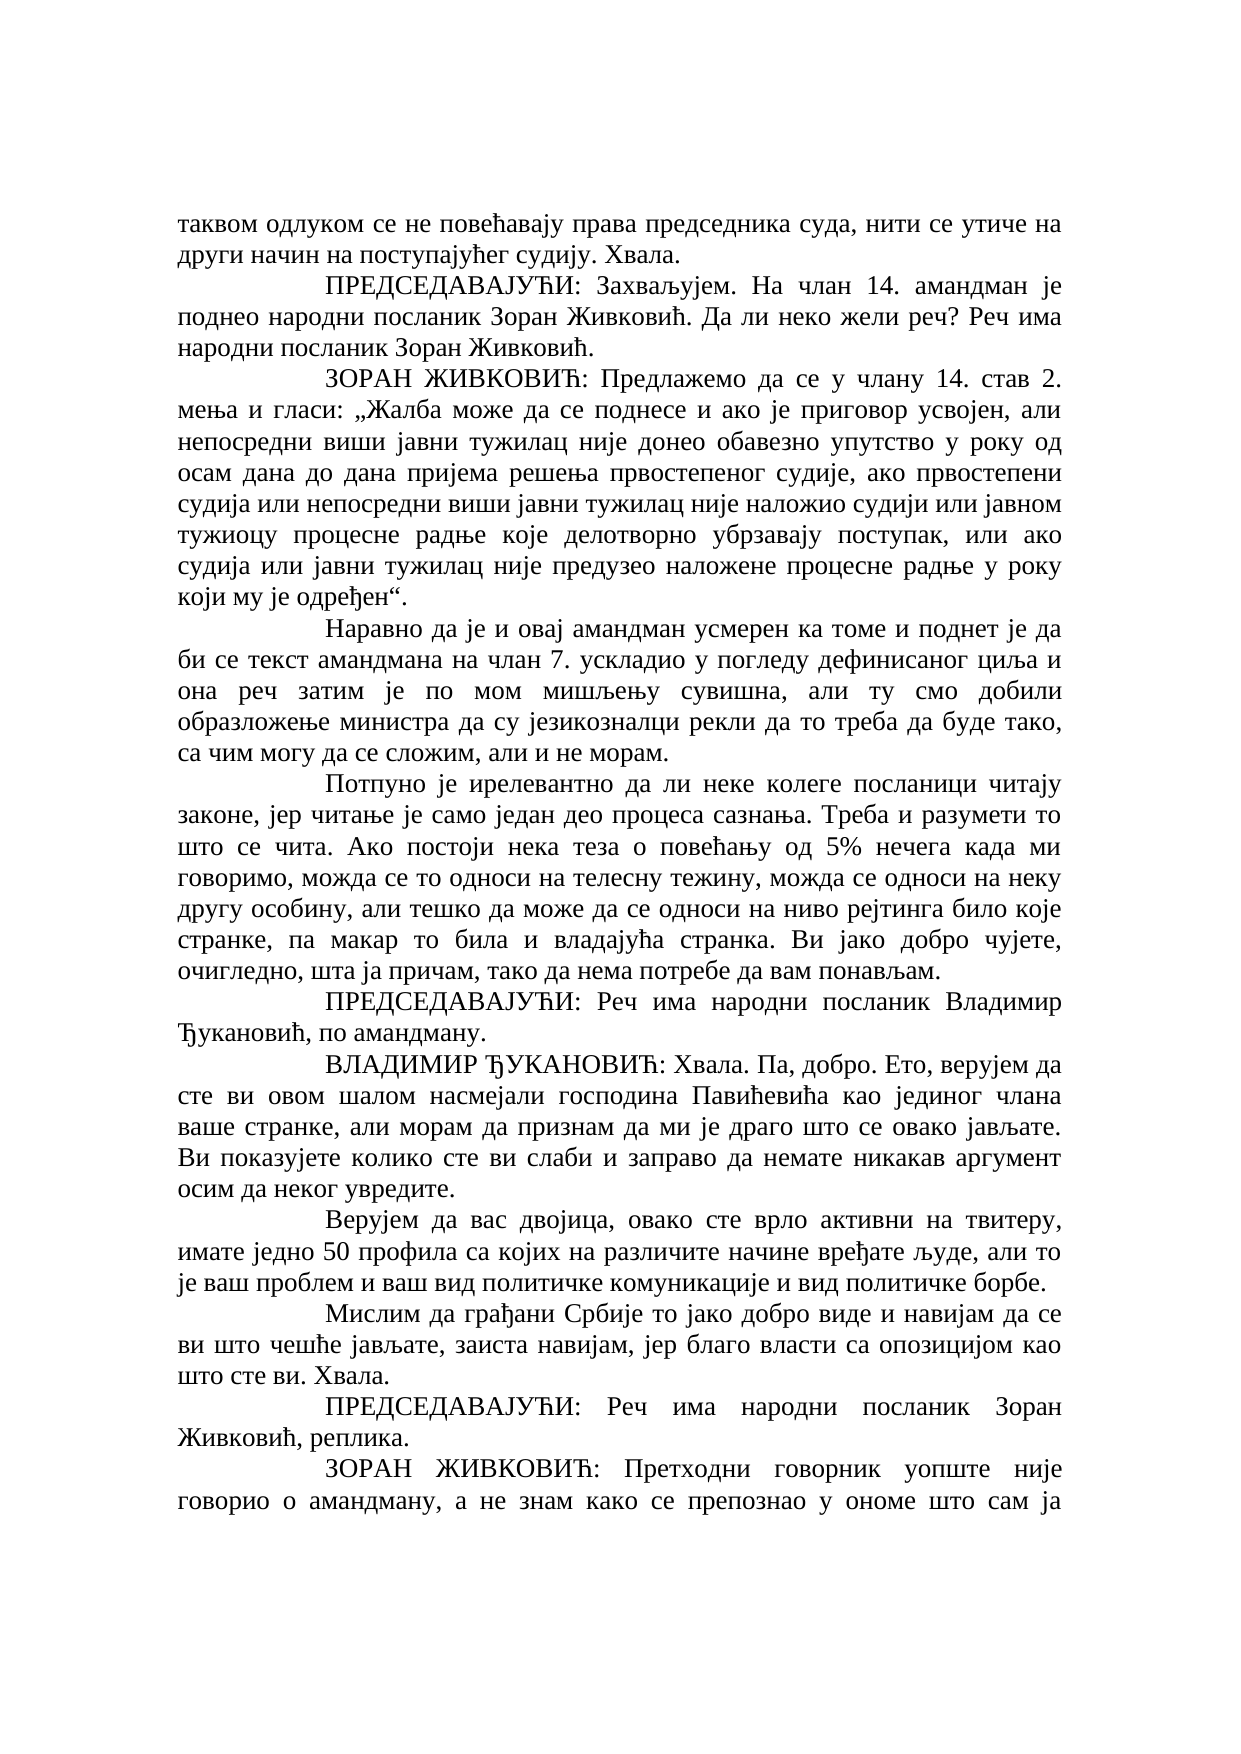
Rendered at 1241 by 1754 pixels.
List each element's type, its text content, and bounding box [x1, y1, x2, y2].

text ПРЕДСЕДАВАЈУЋИ: Реч има народни посланик Зоран Живковић, реплика. [177, 1390, 1063, 1453]
text Наравно да је и овај амандман усмерен ка томе и поднет је да би се текст амандмана на члан 7. ускладио у погледу дефинисаног циља и она реч затим је по мом мишљењу сувишна, али ту смо добили образложење министра да су језикозналци рекли да то треба да буде тако, са чим могу да се сложим, али и не морам. [177, 612, 1063, 767]
text Верујем да вас двојица, овако сте врло активни на твитеру, имате једно 50 профила са којих на различите начине вређате људе, али то је ваш проблем и ваш вид политичке комуникације и вид политичке борбе. [177, 1203, 1063, 1297]
text Мислим да грађани Србије то јако добро виде и навијам да се ви што чешће јављате, заиста навијам, јер благо власти са опозицијом као што сте ви. Хвала. [177, 1297, 1063, 1390]
text Потпуно је ирелевантно да ли неке колеге посланици читају законе, јер читање је само један део процеса сазнања. Треба и разумети то што се чита. Ако постоји нека теза о повећању од 5% нечега када ми говоримо, можда се то односи на телесну тежину, можда се односи на неку другу особину, али тешко да може да се односи на ниво рејтинга било које странке, па макар то била и владајућа странка. Ви јако добро чујете, очигледно, шта ја причам, тако да нема потребе да вам понављам. [177, 767, 1063, 985]
text ЗОРАН ЖИВКОВИЋ: Предлажемо да се у члану 14. став 2. мења и гласи: „Жалба може да се поднесе и ако је приговор усвојен, али непосредни виши јавни тужилац није донео обавезно упутство у року од осам дана до дана пријема решења првостепеног судије, ако првостепени судија или непосредни виши јавни тужилац није наложио судији или јавном тужиоцу процесне радње које делотворно убрзавају поступак, или ако судија или јавни тужилац није предузео наложене процесне радње у року који му је одређен“. [177, 362, 1063, 612]
text ПРЕДСЕДАВАЈУЋИ: Захваљујем. На члан 14. амандман је поднео народни посланик Зоран Живковић. Да ли неко жели реч? Реч има народни посланик Зоран Живковић. [177, 269, 1063, 362]
text ВЛАДИМИР ЂУКАНОВИЋ: Хвала. Па, добро. Ето, верујем да сте ви овом шалом насмејали господина Павићевића као јединог члана ваше странке, али морам да признам да ми је драго што се овако јављате. Ви показујете колико сте ви слаби и заправо да немате никакав аргумент осим да неког увредите. [177, 1048, 1063, 1203]
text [177, 1453, 1063, 1515]
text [177, 207, 1063, 269]
text ПРЕДСЕДАВАЈУЋИ: Реч има народни посланик Владимир Ђукановић, по амандману. [177, 985, 1063, 1048]
